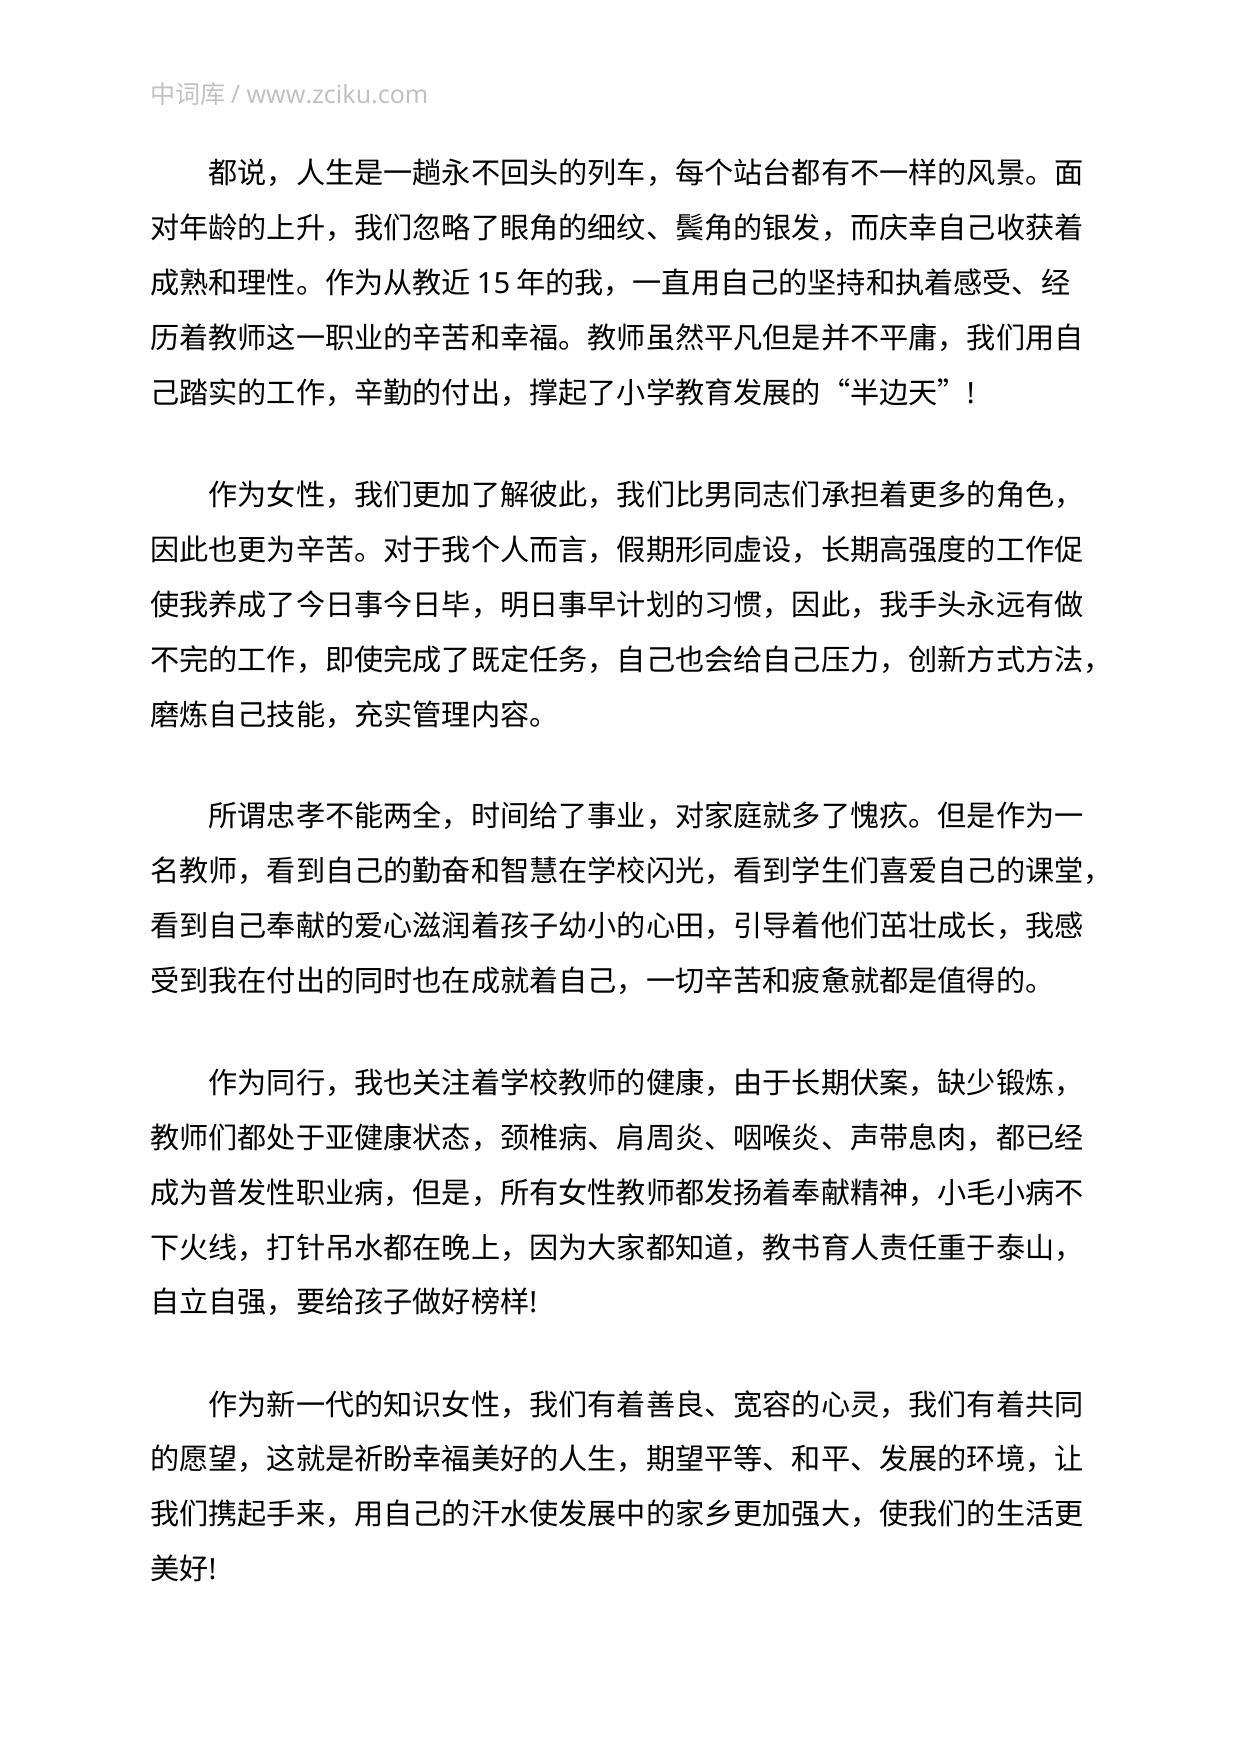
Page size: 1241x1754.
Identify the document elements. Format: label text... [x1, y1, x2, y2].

text 作为同行，我也关注着学校教师的健康，由于长期伏案，缺少锻炼，教师们都处于亚健康状态，颈椎病、肩周炎、咽喉炎、声带息肉，都已经成为普发性职业病，但是，所有女性教师都发扬着奉献精神，小毛小病不下火线，打针吊水都在晚上，因为大家都知道，教书育人责任重于泰山，自立自强，要给孩子做好榜样! [150, 1059, 1090, 1321]
text 都说，人生是一趟永不回头的列车，每个站台都有不一样的风景。面对年龄的上升，我们忽略了眼角的细纹、鬓角的银发，而庆幸自己收获着成熟和理性。作为从教近15年的我，一直用自己的坚持和执着感受、经历着教师这一职业的辛苦和幸福。教师虽然平凡但是并不平庸，我们用自己踏实的工作，辛勤的付出，撑起了小学教育发展的“半边天”! [150, 150, 1090, 412]
text 所谓忠孝不能两全，时间给了事业，对家庭就多了愧疚。但是作为一名教师，看到自己的勤奋和智慧在学校闪光，看到学生们喜爱自己的课堂，看到自己奉献的爱心滋润着孩子幼小的心田，引导着他们茁壮成长，我感受到我在付出的同时也在成就着自己，一切辛苦和疲惫就都是值得的。 [150, 793, 1090, 1000]
text 作为女性，我们更加了解彼此，我们比男同志们承担着更多的角色，因此也更为辛苦。对于我个人而言，假期形同虚设，长期高强度的工作促使我养成了今日事今日毕，明日事早计划的习惯，因此，我手头永远有做不完的工作，即使完成了既定任务，自己也会给自己压力，创新方式方法，磨炼自己技能，充实管理内容。 [150, 472, 1090, 733]
text 作为新一代的知识女性，我们有着善良、宽容的心灵，我们有着共同的愿望，这就是祈盼幸福美好的人生，期望平等、和平、发展的环境，让我们携起手来，用自己的汗水使发展中的家乡更加强大，使我们的生活更美好! [150, 1381, 1090, 1588]
